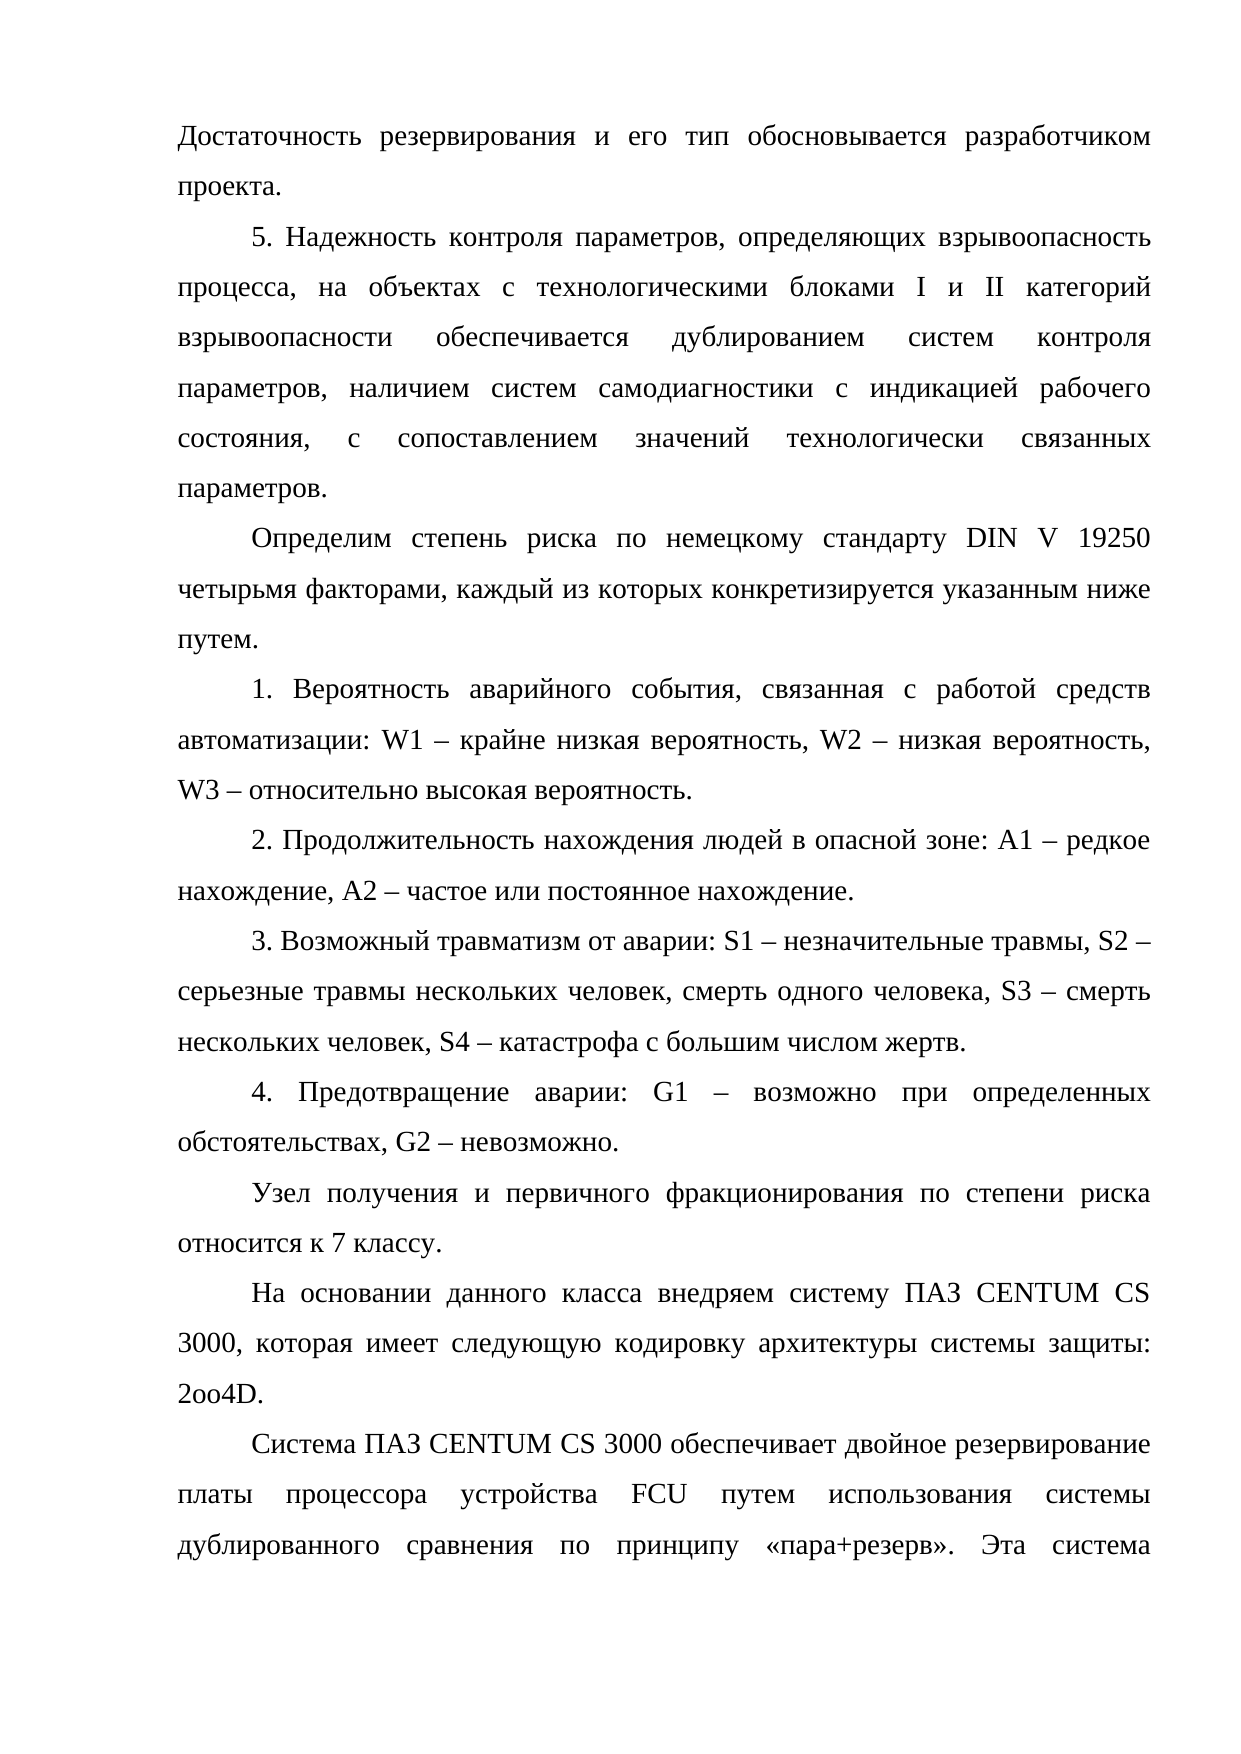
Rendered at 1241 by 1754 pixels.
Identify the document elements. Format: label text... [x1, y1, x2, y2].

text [177, 118, 1152, 202]
text На основании данного класса внедряем систему ПАЗ CENTUM CS 3000, которая имеет следующую кодировку архитектуры системы защиты: 2оо4D. [177, 1275, 1152, 1409]
text Определим степень риска по немецкому стандарту DIN V 19250 четырьмя факторами, каждый из которых конкретизируется указанным ниже путем. [177, 521, 1152, 655]
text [177, 1426, 1152, 1560]
text 1. Вероятность аварийного события, связанная с работой средств автоматизации: W1 – крайне низкая вероятность, W2 – низкая вероятность, W3 – относительно высокая вероятность. [177, 672, 1152, 806]
text 5. Надежность контроля параметров, определяющих взрывоопасность процесса, на объектах с технологическими блоками I и II категорий взрывоопасности обеспечивается дублированием систем контроля параметров, наличием систем самодиагностики с индикацией рабочего состояния, с сопоставлением значений технологически связанных параметров. [177, 219, 1152, 504]
text Узел получения и первичного фракционирования по степени риска относится к 7 классу. [177, 1175, 1152, 1258]
text 3. Возможный травматизм от аварии: S1 – незначительные травмы, S2 – серьезные травмы нескольких человек, смерть одного человека, S3 – смерть нескольких человек, S4 – катастрофа с большим числом жертв. [177, 923, 1152, 1057]
text 2. Продолжительность нахождения людей в опасной зоне: A1 – редкое нахождение, A2 – частое или постоянное нахождение. [177, 822, 1152, 906]
text 4. Предотвращение аварии: G1 – возможно при определенных обстоятельствах, G2 – невозможно. [177, 1074, 1152, 1158]
